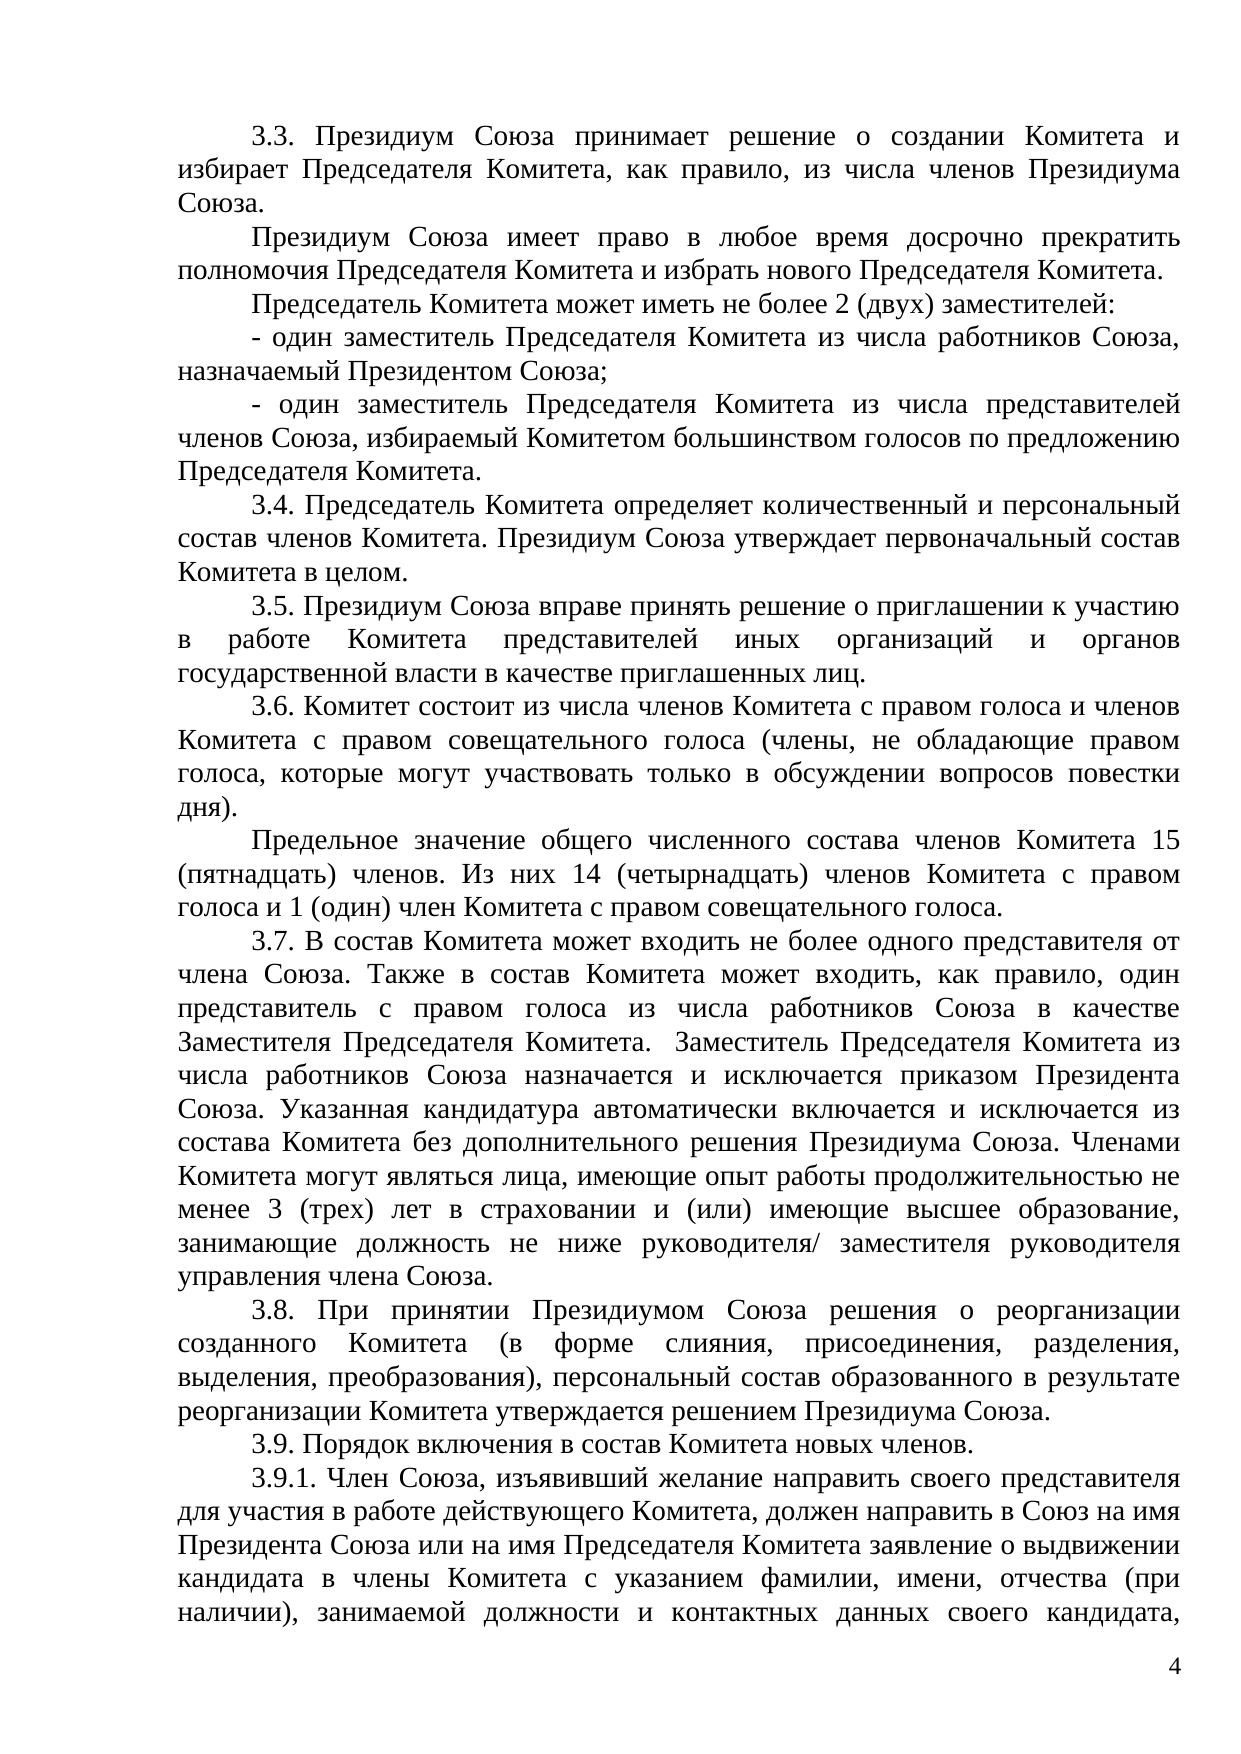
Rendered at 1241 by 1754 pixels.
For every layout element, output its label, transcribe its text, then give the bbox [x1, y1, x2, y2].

list 3.4. Председатель Комитета определяет количественный и персональный состав членов Комитета. Президиум Союза утверждает первоначальный состав Комитета в целом. [177, 487, 1181, 588]
list Президиум Союза имеет право в любое время досрочно прекратить полномочия Председателя Комитета и избрать нового Председателя Комитета. [177, 219, 1181, 286]
list Председатель Комитета может иметь не более 2 (двух) заместителей: [177, 286, 1181, 319]
list 3.9. Порядок включения в состав Комитета новых членов. [177, 1426, 1181, 1460]
list 3.8. При принятии Президиумом Союза решения о реорганизации созданного Комитета (в форме слияния, присоединения, разделения, выделения, преобразования), персональный состав образованного в результате реорганизации Комитета утверждается решением Президиума Союза. [177, 1292, 1181, 1426]
list Предельное значение общего численного состава членов Комитета 15 (пятнадцать) членов. Из них 14 (четырнадцать) членов Комитета с правом голоса и 1 (один) член Комитета с правом совещательного голоса. [177, 822, 1181, 923]
list 3.3. Президиум Союза принимает решение о создании Комитета и избирает Председателя Комитета, как правило, из числа членов Президиума Союза. [177, 118, 1181, 219]
list 3.5. Президиум Союза вправе принять решение о приглашении к участию в работе Комитета представителей иных организаций и органов государственной власти в качестве приглашенных лиц. [177, 588, 1181, 688]
list 3.6. Комитет состоит из числа членов Комитета с правом голоса и членов Комитета с правом совещательного голоса (члены, не обладающие правом голоса, которые могут участвовать только в обсуждении вопросов повестки дня). [177, 688, 1181, 822]
list - один заместитель Председателя Комитета из числа представителей членов Союза, избираемый Комитетом большинством голосов по предложению Председателя Комитета. [177, 386, 1181, 487]
list - один заместитель Председателя Комитета из числа работников Союза, назначаемый Президентом Союза; [177, 319, 1181, 386]
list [177, 1460, 1181, 1627]
list 3.7. В состав Комитета может входить не более одного представителя от члена Союза. Также в состав Комитета может входить, как правило, один представитель с правом голоса из числа работников Союза в качестве Заместителя Председателя Комитета. Заместитель Председателя Комитета из числа работников Союза назначается и исключается приказом Президента Союза. Указанная кандидатура автоматически включается и исключается из состава Комитета без дополнительного решения Президиума Союза. Членами Комитета могут являться лица, имеющие опыт работы продолжительностью не менее 3 (трех) лет в страховании и (или) имеющие высшее образование, занимающие должность не ниже руководителя/ заместителя руководителя управления члена Союза. [177, 923, 1181, 1292]
